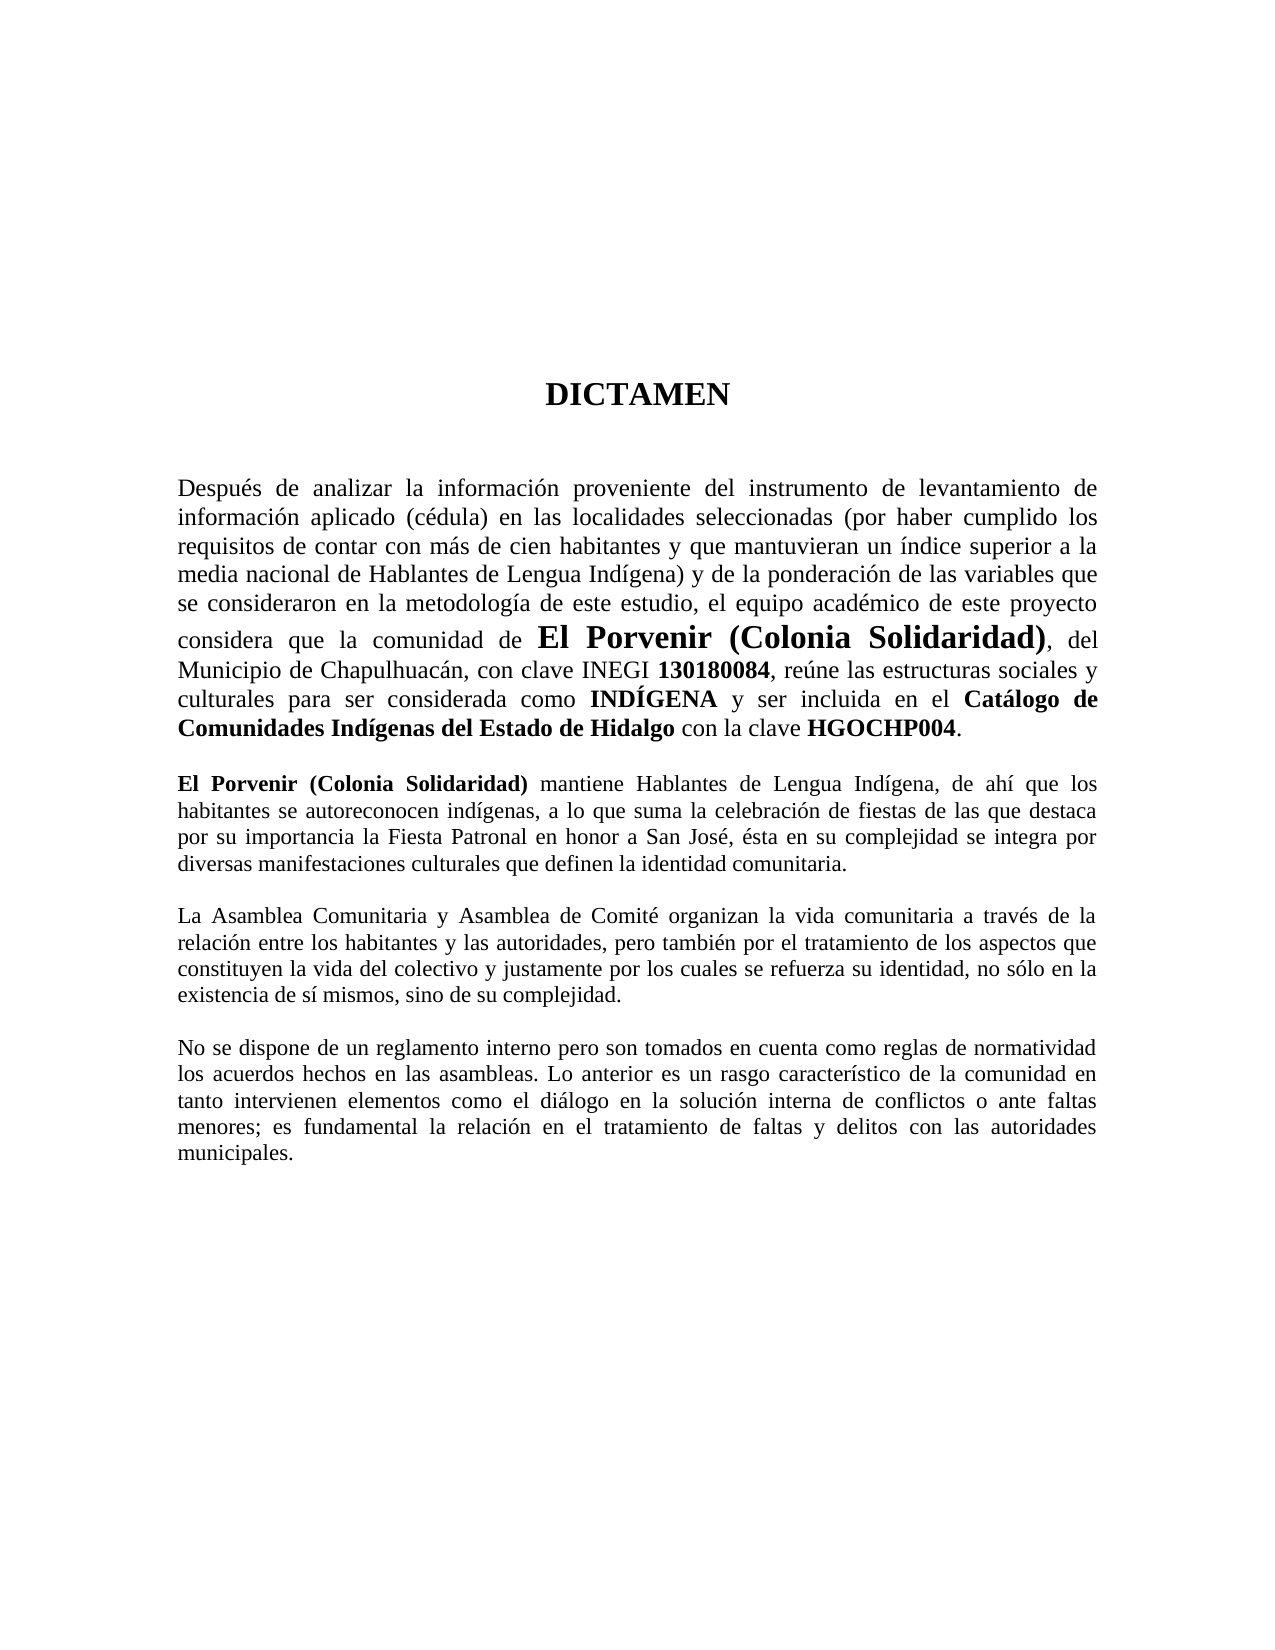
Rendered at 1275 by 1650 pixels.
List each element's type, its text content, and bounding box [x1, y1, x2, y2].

text DICTAMEN [304, 374, 972, 412]
text La Asamblea Comunitaria y Asamblea de Comité organizan la vida comunitaria a través de la relación entre los habitantes y las autoridades, pero también por el tratamiento de los aspectos que constituyen la vida del colectivo y justamente por los cuales se refuerza su identidad, no sólo en la existencia de sí mismos, sino de su complejidad. [177, 902, 1098, 1008]
subtitle Después de analizar la información proveniente del instrumento de levantamiento de información aplicado (cédula) en las localidades seleccionadas (por haber cumplido los requisitos de contar con más de cien habitantes y que mantuvieran un índice superior a la media nacional de Hablantes de Lengua Indígena) y de la ponderación de las variables que se consideraron en la metodología de este estudio, el equipo académico de este proyecto considera que la comunidad de El Porvenir (Colonia Solidaridad), del Municipio de Chapulhuacán, con clave INEGI 130180084, reúne las estructuras sociales y culturales para ser considerada como INDÍGENA y ser incluida en el Catálogo de Comunidades Indígenas del Estado de Hidalgo con la clave HGOCHP004. [177, 473, 1098, 742]
text El Porvenir (Colonia Solidaridad) mantiene Hablantes de Lengua Indígena, de ahí que los habitantes se autoreconocen indígenas, a lo que suma la celebración de fiestas de las que destaca por su importancia la Fiesta Patronal en honor a San José, ésta en su complejidad se integra por diversas manifestaciones culturales que definen la identidad comunitaria. [177, 771, 1098, 876]
text No se dispone de un reglamento interno pero son tomados en cuenta como reglas de normatividad los acuerdos hechos en las asambleas. Lo anterior es un rasgo característico de la comunidad en tanto intervienen elementos como el diálogo en la solución interna de conflictos o ante faltas menores; es fundamental la relación en el tratamiento de faltas y delitos con las autoridades municipales. [177, 1034, 1098, 1166]
